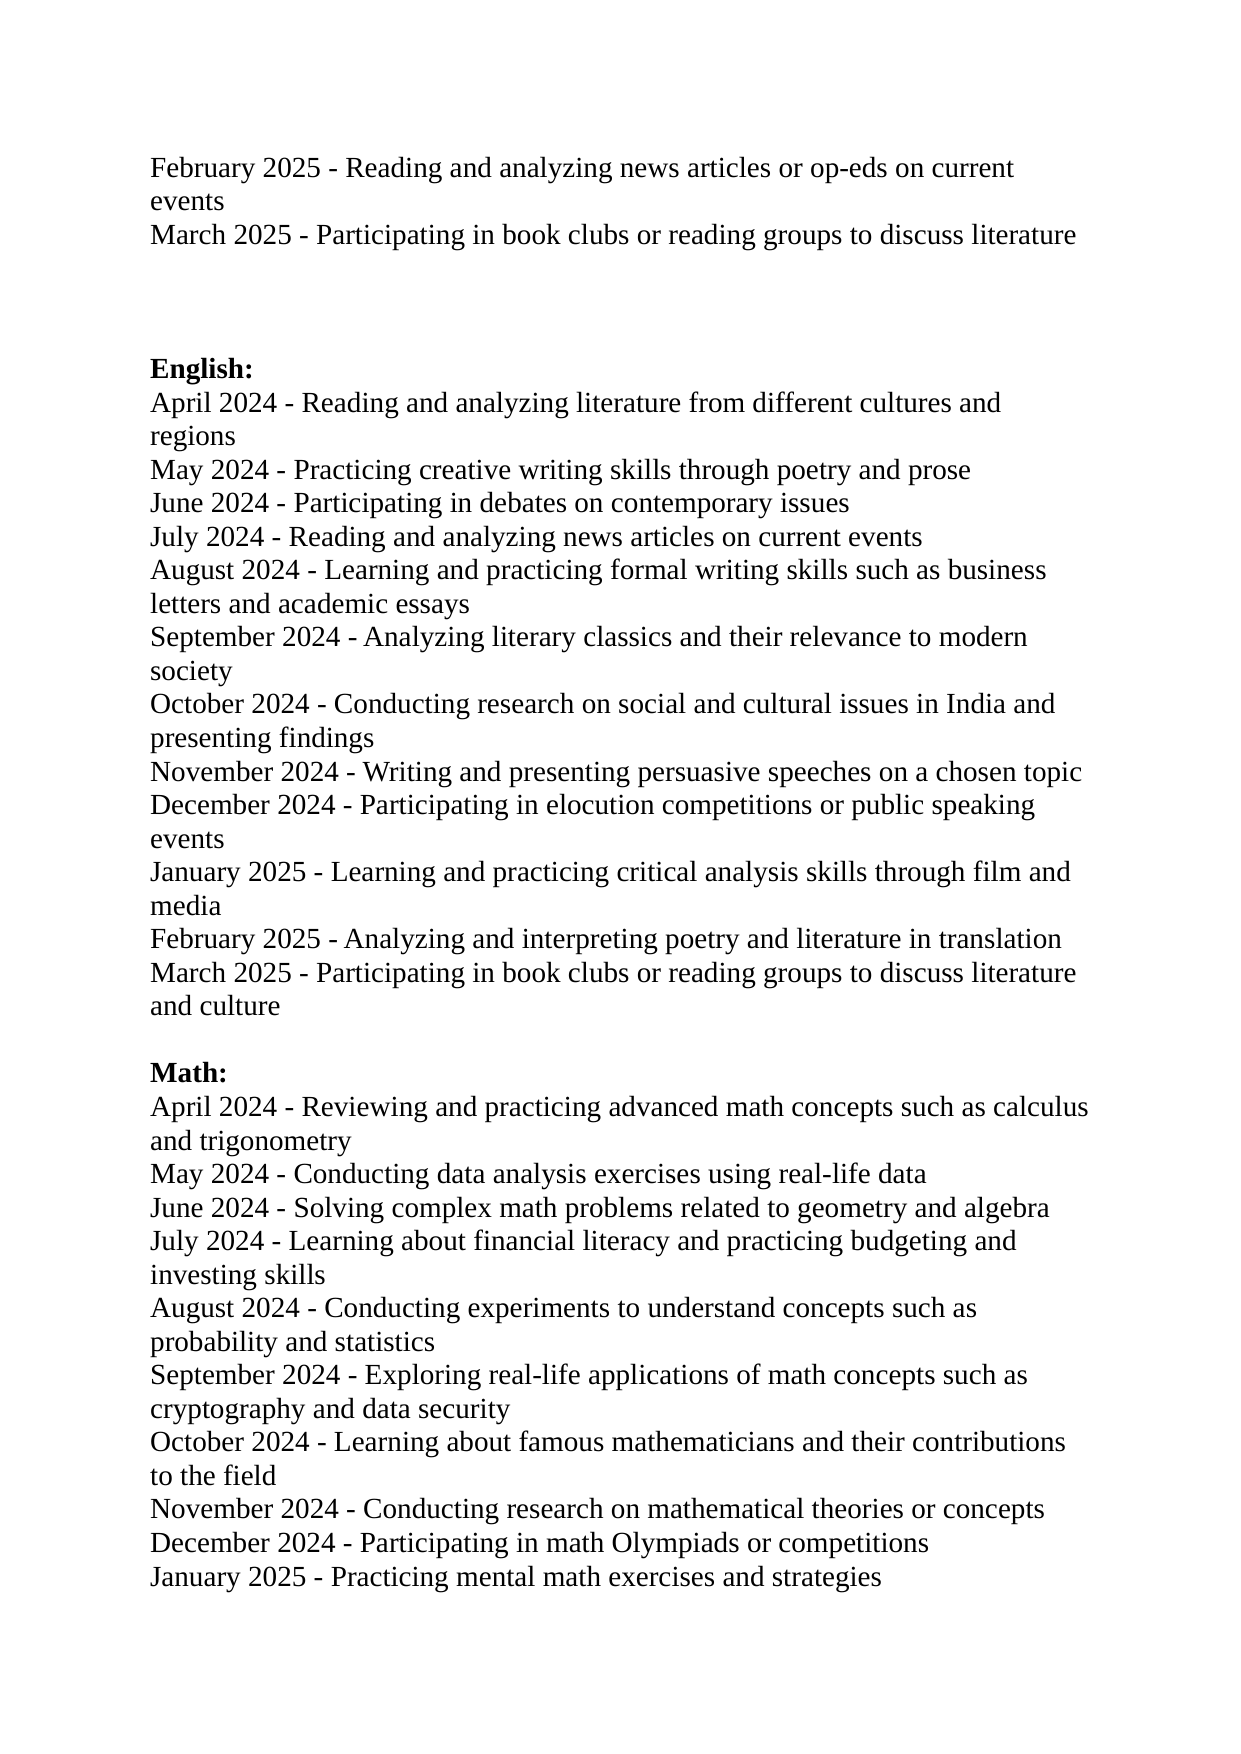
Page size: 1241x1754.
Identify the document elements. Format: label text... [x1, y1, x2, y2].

text February 2025 - Analyzing and interpreting poetry and literature in translation [150, 921, 1090, 955]
text August 2024 - Conducting experiments to understand concepts such as probability and statistics [150, 1290, 1090, 1357]
text English: [150, 351, 1090, 385]
text July 2024 - Learning about financial literacy and practicing budgeting and investing skills [150, 1223, 1090, 1290]
text October 2024 - Learning about famous mathematicians and their contributions to the field [150, 1424, 1090, 1492]
text May 2024 - Practicing creative writing skills through poetry and prose [150, 452, 1090, 485]
text December 2024 - Participating in elocution competitions or public speaking events [150, 787, 1090, 854]
text December 2024 - Participating in math Olympiads or competitions [150, 1525, 1090, 1559]
text June 2024 - Participating in debates on contemporary issues [150, 485, 1090, 519]
text January 2025 - Practicing mental math exercises and strategies [150, 1559, 1090, 1592]
text May 2024 - Conducting data analysis exercises using real-life data [150, 1156, 1090, 1190]
text November 2024 - Conducting research on mathematical theories or concepts [150, 1492, 1090, 1525]
text January 2025 - Learning and practicing critical analysis skills through film and media [150, 854, 1090, 921]
text June 2024 - Solving complex math problems related to geometry and algebra [150, 1190, 1090, 1223]
text October 2024 - Conducting research on social and cultural issues in India and presenting findings [150, 687, 1090, 754]
text September 2024 - Exploring real-life applications of math concepts such as cryptography and data security [150, 1357, 1090, 1424]
text April 2024 - Reading and analyzing literature from different cultures and regions [150, 385, 1090, 452]
text September 2024 - Analyzing literary classics and their relevance to modern society [150, 619, 1090, 687]
text Math: [150, 1056, 1090, 1089]
text February 2025 - Reading and analyzing news articles or op-eds on current events [150, 150, 1090, 217]
text July 2024 - Reading and analyzing news articles on current events [150, 519, 1090, 552]
text November 2024 - Writing and presenting persuasive speeches on a chosen topic [150, 754, 1090, 787]
text March 2025 - Participating in book clubs or reading groups to discuss literature [150, 217, 1090, 251]
text August 2024 - Learning and practicing formal writing skills such as business letters and academic essays [150, 552, 1090, 619]
text April 2024 - Reviewing and practicing advanced math concepts such as calculus and trigonometry [150, 1089, 1090, 1156]
text March 2025 - Participating in book clubs or reading groups to discuss literature and culture [150, 955, 1090, 1022]
